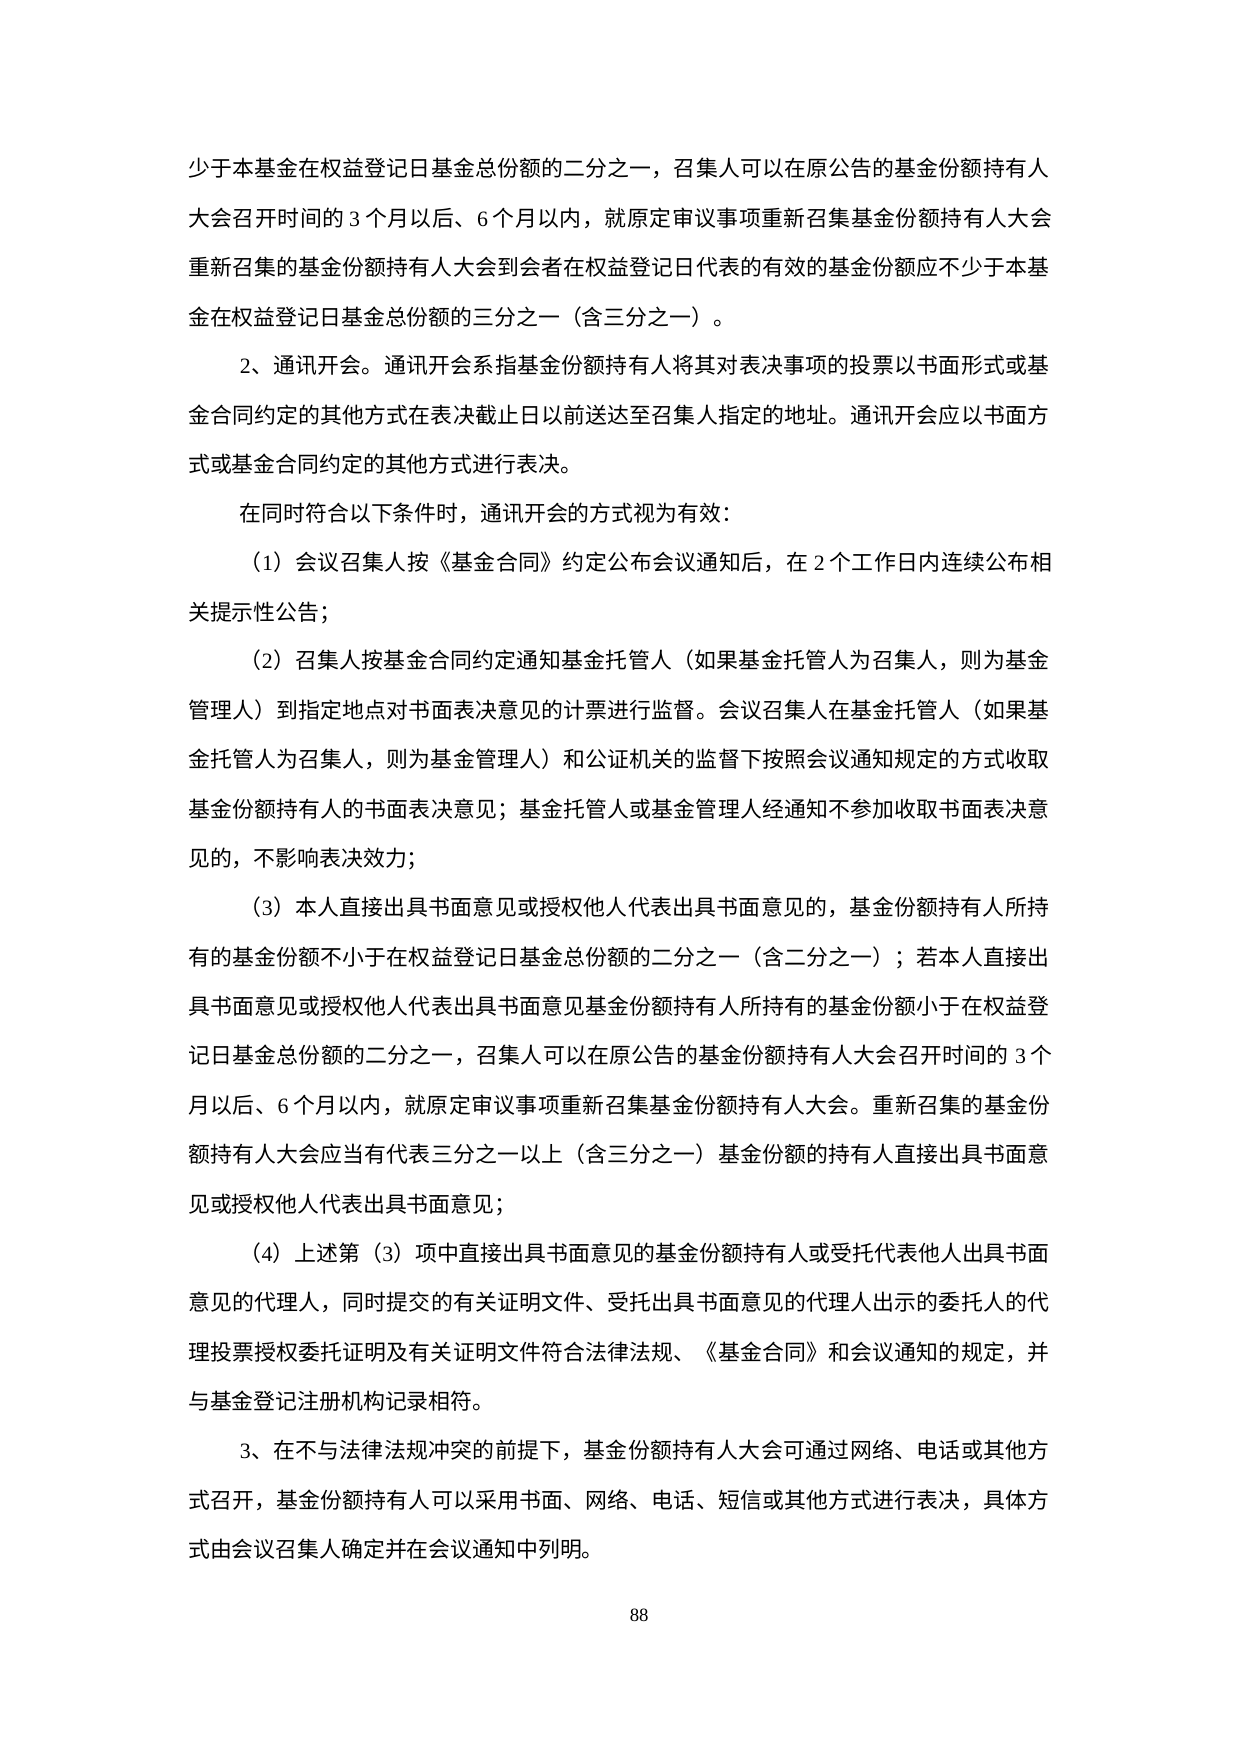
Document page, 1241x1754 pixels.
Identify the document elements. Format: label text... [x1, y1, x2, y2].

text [188, 150, 1052, 332]
text （2）召集人按基金合同约定通知基金托管人（如果基金托管人为召集人，则为基金管理人）到指定地点对书面表决意见的计票进行监督。会议召集人在基金托管人（如果基金托管人为召集人，则为基金管理人）和公证机关的监督下按照会议通知规定的方式收取基金份额持有人的书面表决意见；基金托管人或基金管理人经通知不参加收取书面表决意见的，不影响表决效力； [188, 643, 1052, 874]
text 在同时符合以下条件时，通讯开会的方式视为有效： [188, 496, 1052, 528]
text 2、通讯开会。通讯开会系指基金份额持有人将其对表决事项的投票以书面形式或基金合同约定的其他方式在表决截止日以前送达至召集人指定的地址。通讯开会应以书面方式或基金合同约定的其他方式进行表决。 [188, 348, 1052, 480]
text （4）上述第（3）项中直接出具书面意见的基金份额持有人或受托代表他人出具书面意见的代理人，同时提交的有关证明文件、受托出具书面意见的代理人出示的委托人的代理投票授权委托证明及有关证明文件符合法律法规、《基金合同》和会议通知的规定，并与基金登记注册机构记录相符。 [188, 1235, 1052, 1417]
text 3、在不与法律法规冲突的前提下，基金份额持有人大会可通过网络、电话或其他方式召开，基金份额持有人可以采用书面、网络、电话、短信或其他方式进行表决，具体方式由会议召集人确定并在会议通知中列明。 [188, 1432, 1052, 1564]
text （3）本人直接出具书面意见或授权他人代表出具书面意见的，基金份额持有人所持有的基金份额不小于在权益登记日基金总份额的二分之一（含二分之一）；若本人直接出具书面意见或授权他人代表出具书面意见基金份额持有人所持有的基金份额小于在权益登记日基金总份额的二分之一，召集人可以在原公告的基金份额持有人大会召开时间的3个月以后、6个月以内，就原定审议事项重新召集基金份额持有人大会。重新召集的基金份额持有人大会应当有代表三分之一以上（含三分之一）基金份额的持有人直接出具书面意见或授权他人代表出具书面意见； [188, 889, 1052, 1219]
text （1）会议召集人按《基金合同》约定公布会议通知后，在2个工作日内连续公布相关提示性公告； [188, 544, 1052, 627]
